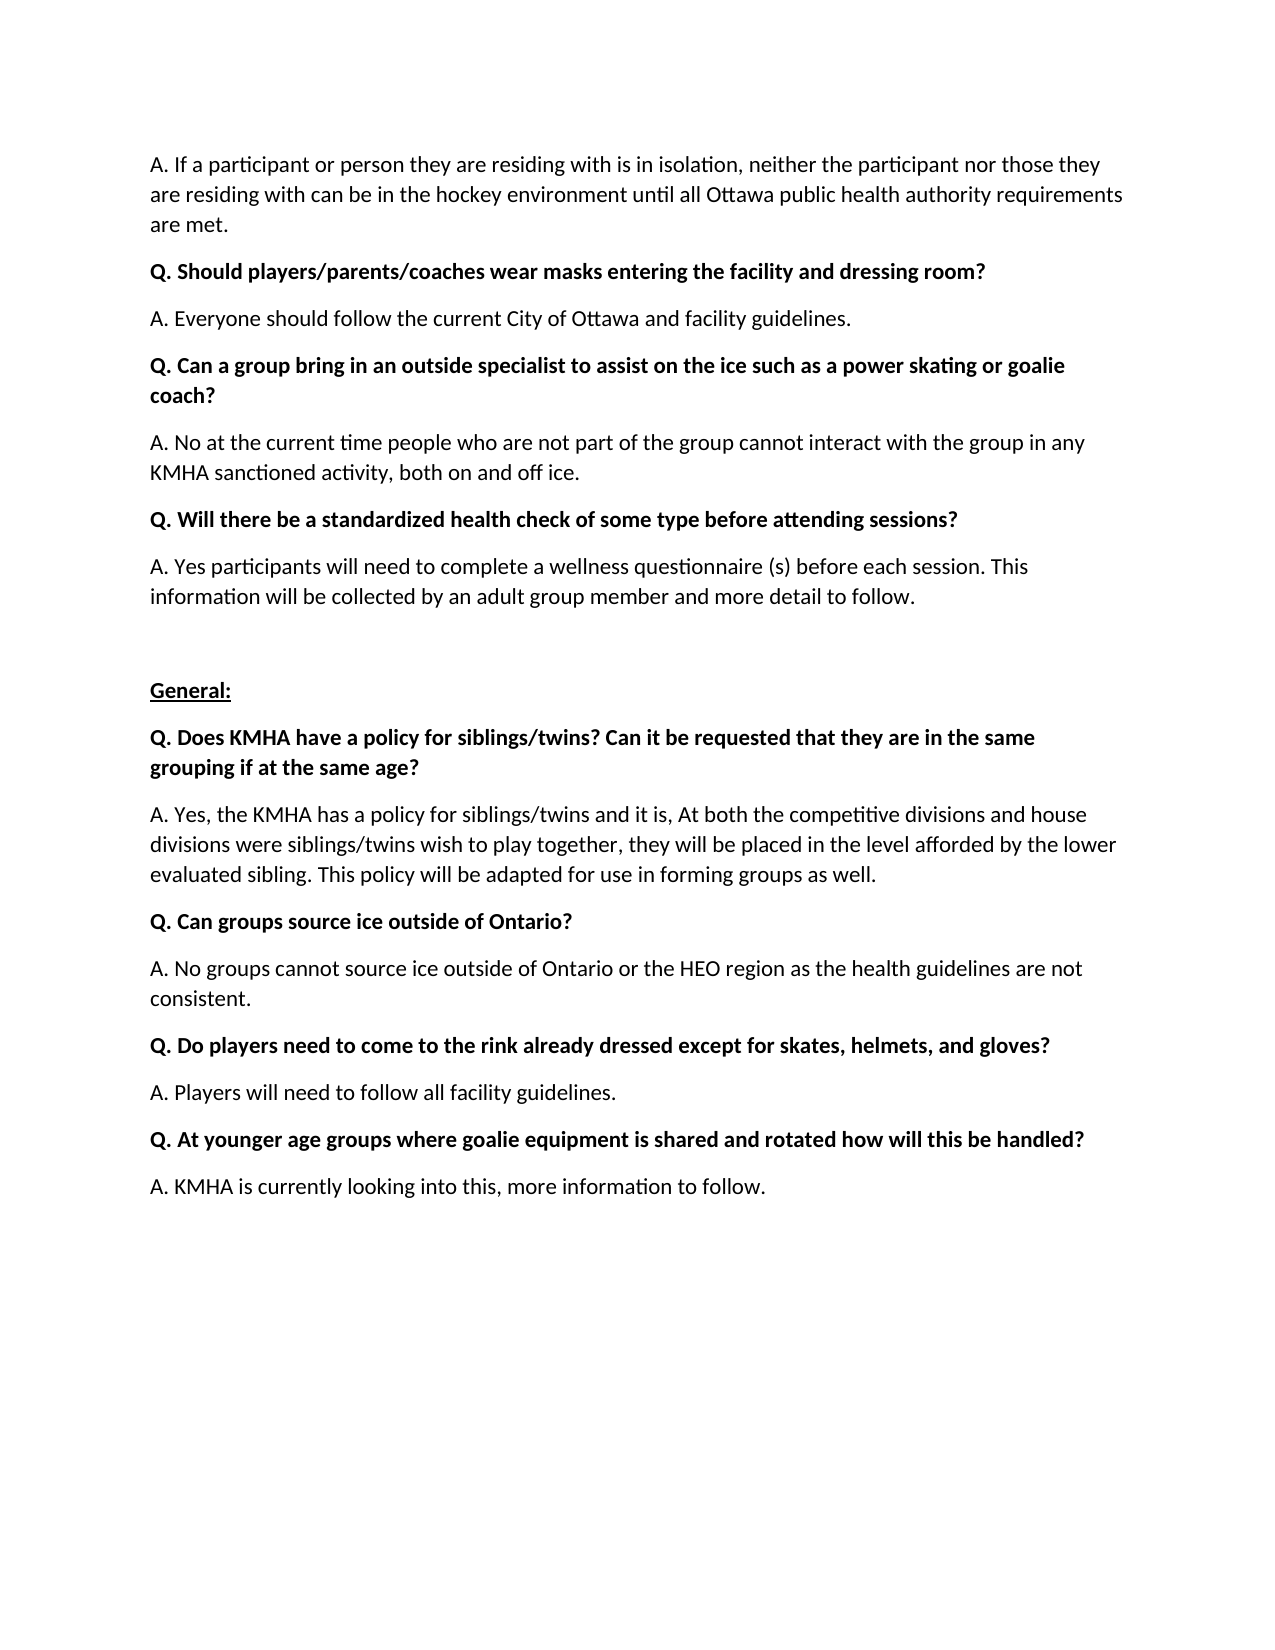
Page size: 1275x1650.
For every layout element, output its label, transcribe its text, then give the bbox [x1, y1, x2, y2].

text A. No at the current time people who are not part of the group cannot interact with the group in any KMHA sanctioned activity, both on and off ice. [150, 428, 1125, 486]
text Q. Should players/parents/coaches wear masks entering the facility and dressing room? [150, 257, 1125, 285]
text Q. Can groups source ice outside of Ontario? [150, 907, 1125, 935]
text A. If a participant or person they are residing with is in isolation, neither the participant nor those they are residing with can be in the hockey environment until all Ottawa public health authority requirements are met. [150, 150, 1125, 238]
text A. Yes participants will need to complete a wellness questionnaire (s) before each session. This information will be collected by an adult group member and more detail to follow. [150, 552, 1125, 610]
text A. Players will need to follow all facility guidelines. [150, 1078, 1125, 1106]
text A. Everyone should follow the current City of Ottawa and facility guidelines. [150, 304, 1125, 332]
text Q. Will there be a standardized health check of some type before attending sessions? [150, 505, 1125, 533]
text A. No groups cannot source ice outside of Ontario or the HEO region as the health guidelines are not consistent. [150, 954, 1125, 1012]
text General: [150, 676, 1125, 704]
text Q. Do players need to come to the rink already dressed except for skates, helmets, and gloves? [150, 1031, 1125, 1059]
text A. KMHA is currently looking into this, more information to follow. [150, 1172, 1125, 1200]
text Q. At younger age groups where goalie equipment is shared and rotated how will this be handled? [150, 1125, 1125, 1153]
text Q. Can a group bring in an outside specialist to assist on the ice such as a power skating or goalie coach? [150, 351, 1125, 409]
text A. Yes, the KMHA has a policy for siblings/twins and it is, At both the competitive divisions and house divisions were siblings/twins wish to play together, they will be placed in the level afforded by the lower evaluated sibling. This policy will be adapted for use in forming groups as well. [150, 800, 1125, 888]
text Q. Does KMHA have a policy for siblings/twins? Can it be requested that they are in the same grouping if at the same age? [150, 723, 1125, 781]
